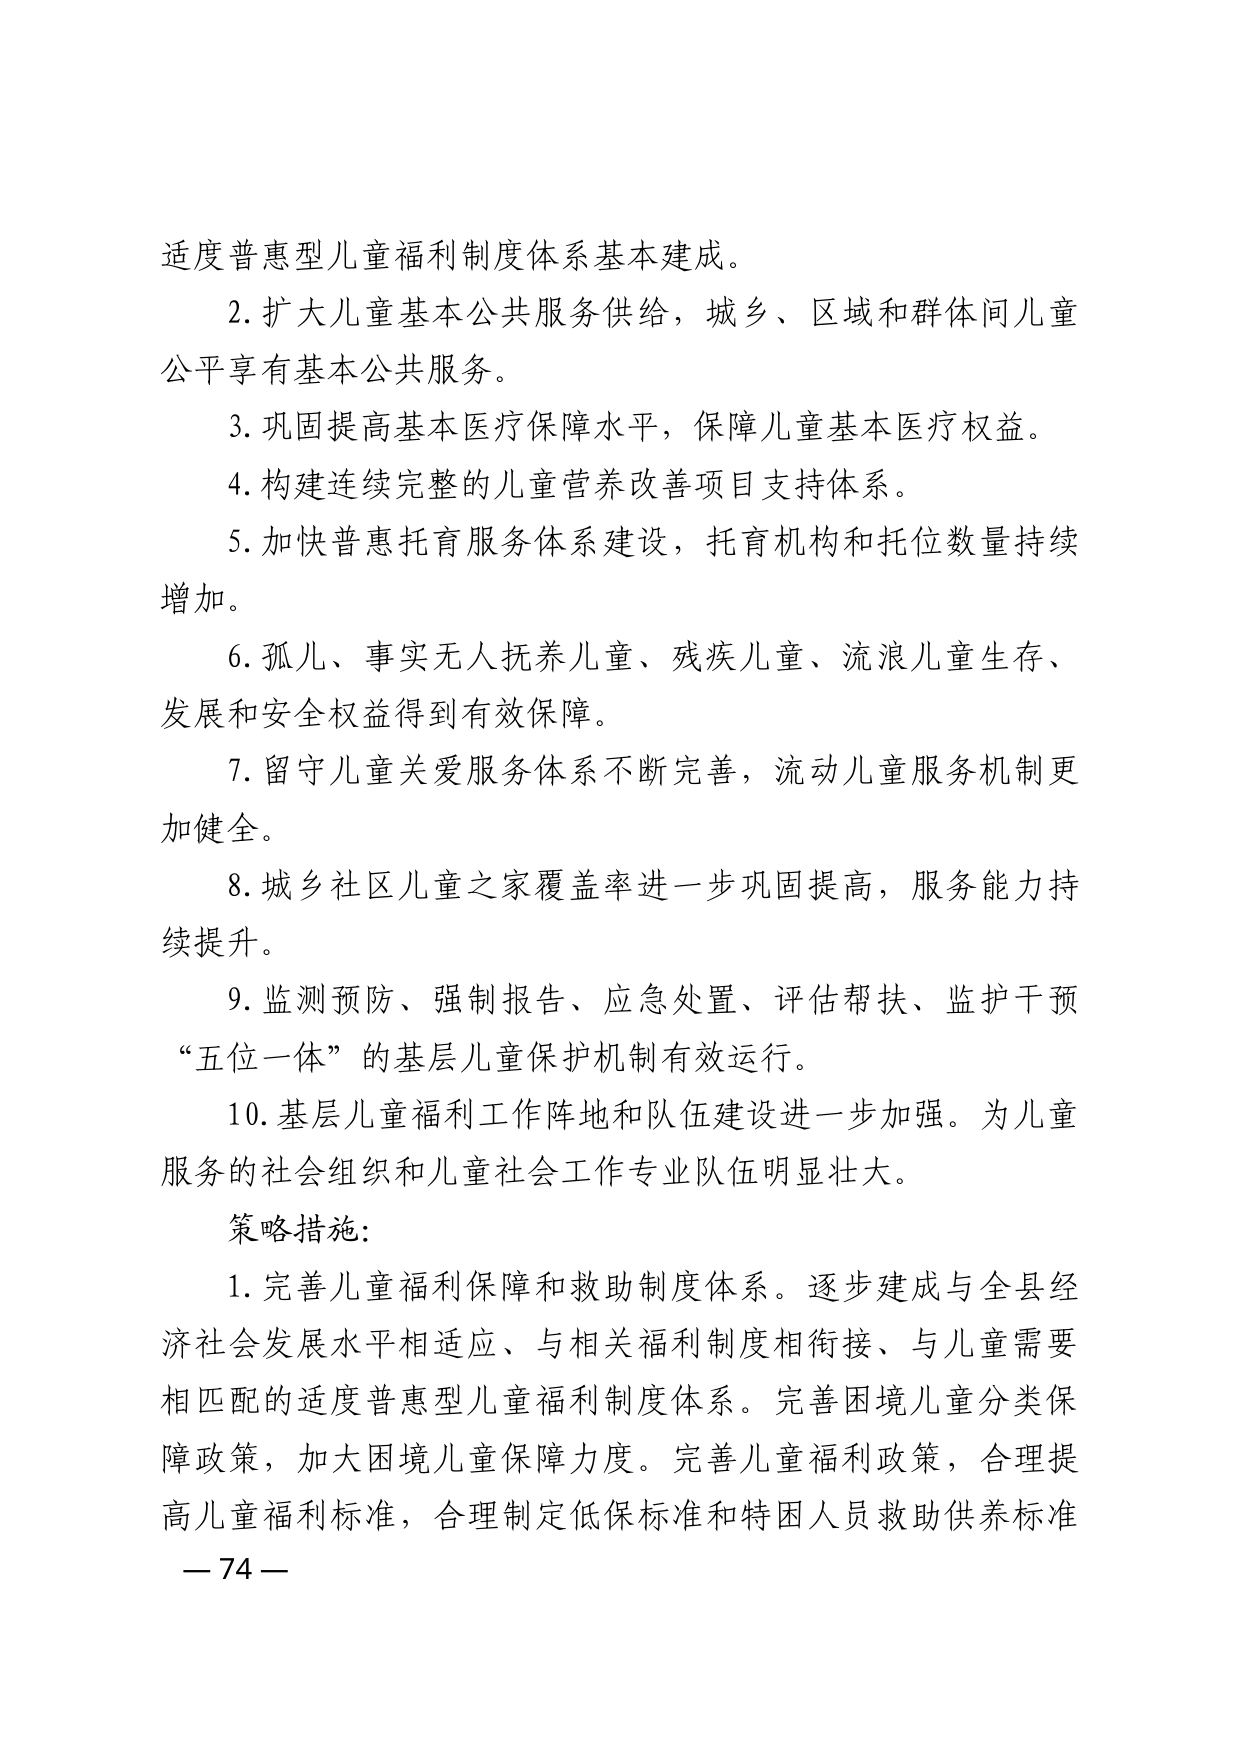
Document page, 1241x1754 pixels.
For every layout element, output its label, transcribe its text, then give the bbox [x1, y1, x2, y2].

text 策略措施： [159, 1188, 1081, 1246]
text 2.扩大儿童基本公共服务供给，城乡、区域和群体间儿童公平享有基本公共服务。 [159, 272, 1081, 386]
text 6.孤儿、事实无人抚养儿童、残疾儿童、流浪儿童生存、发展和安全权益得到有效保障。 [159, 616, 1081, 730]
text 7.留守儿童关爱服务体系不断完善，流动儿童服务机制更加健全。 [159, 730, 1081, 845]
text 5.加快普惠托育服务体系建设，托育机构和托位数量持续增加。 [159, 501, 1081, 616]
text 10.基层儿童福利工作阵地和队伍建设进一步加强。为儿童服务的社会组织和儿童社会工作专业队伍明显壮大。 [159, 1074, 1081, 1188]
text 9.监测预防、强制报告、应急处置、评估帮扶、监护干预“五位一体”的基层儿童保护机制有效运行。 [159, 959, 1081, 1074]
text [159, 1246, 1081, 1532]
text 8.城乡社区儿童之家覆盖率进一步巩固提高，服务能力持续提升。 [159, 845, 1081, 959]
text 4.构建连续完整的儿童营养改善项目支持体系。 [159, 444, 1081, 501]
text 3.巩固提高基本医疗保障水平，保障儿童基本医疗权益。 [159, 386, 1081, 444]
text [159, 214, 1081, 272]
